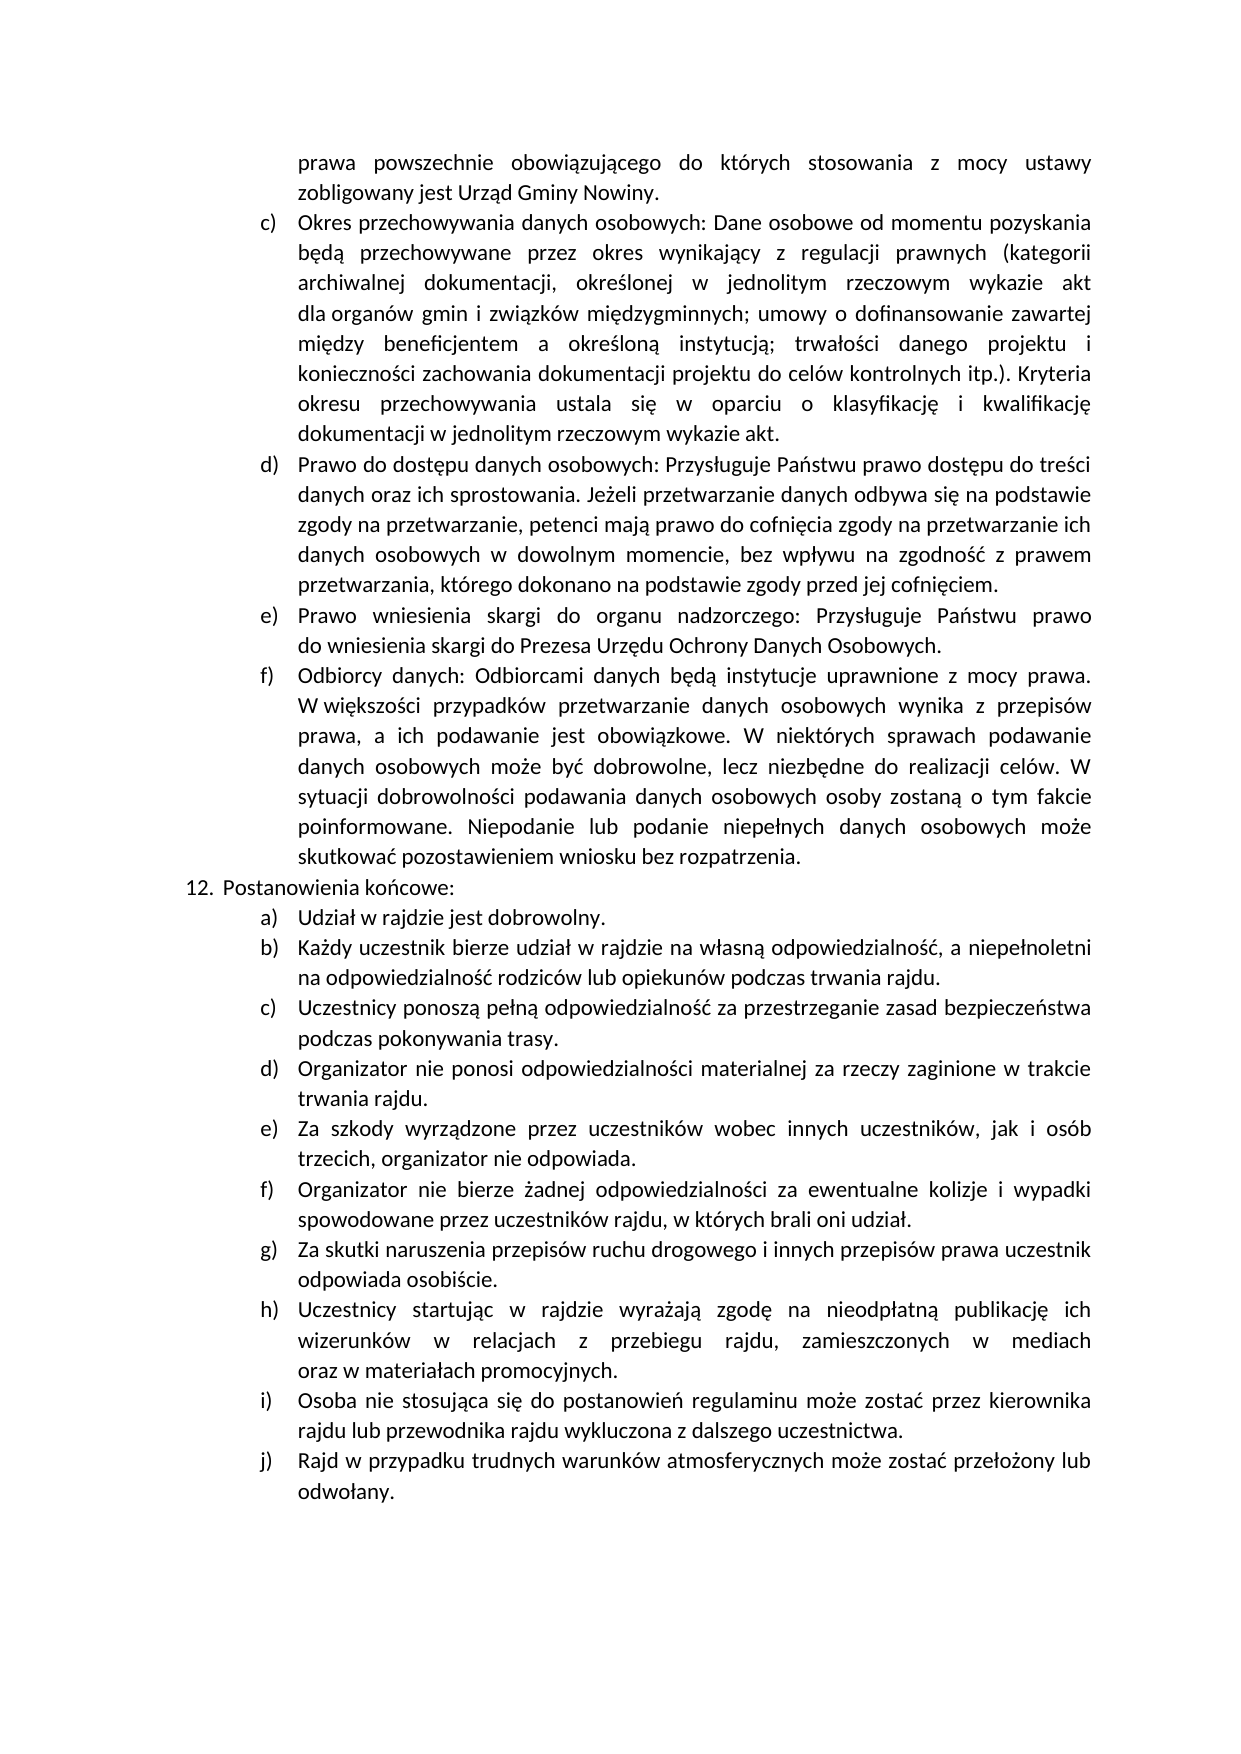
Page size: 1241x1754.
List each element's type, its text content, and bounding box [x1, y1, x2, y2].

list Organizator nie bierze żadnej odpowiedzialności za ewentualne kolizje i wypadki spowodowane przez uczestników rajdu, w których brali oni udział. [260, 1175, 1093, 1233]
list Osoba nie stosująca się do postanowień regulaminu może zostać przez kierownika rajdu lub przewodnika rajdu wykluczona z dalszego uczestnictwa. [260, 1386, 1093, 1444]
list Organizator nie ponosi odpowiedzialności materialnej za rzeczy zaginione w trakcie trwania rajdu. [260, 1054, 1093, 1112]
list Okres przechowywania danych osobowych: Dane osobowe od momentu pozyskania będą przechowywane przez okres wynikający z regulacji prawnych (kategorii archiwalnej dokumentacji, określonej w jednolitym rzeczowym wykazie akt dla organów gmin i związków międzygminnych; umowy o dofinansowanie zawartej między beneficjentem a określoną instytucją; trwałości danego projektu i konieczności zachowania dokumentacji projektu do celów kontrolnych itp.). Kryteria okresu przechowywania ustala się w oparciu o klasyfikację i kwalifikację dokumentacji w jednolitym rzeczowym wykazie akt. [260, 208, 1093, 447]
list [260, 148, 1093, 206]
list Odbiorcy danych: Odbiorcami danych będą instytucje uprawnione z mocy prawa. W większości przypadków przetwarzanie danych osobowych wynika z przepisów prawa, a ich podawanie jest obowiązkowe. W niektórych sprawach podawanie danych osobowych może być dobrowolne, lecz niezbędne do realizacji celów. W sytuacji dobrowolności podawania danych osobowych osoby zostaną o tym fakcie poinformowane. Niepodanie lub podanie niepełnych danych osobowych może skutkować pozostawieniem wniosku bez rozpatrzenia. [260, 661, 1093, 870]
list Za skutki naruszenia przepisów ruchu drogowego i innych przepisów prawa uczestnik odpowiada osobiście. [260, 1235, 1093, 1293]
list Postanowienia końcowe: [185, 873, 1093, 901]
list Udział w rajdzie jest dobrowolny. [260, 903, 1093, 931]
list Każdy uczestnik bierze udział w rajdzie na własną odpowiedzialność, a niepełnoletni na odpowiedzialność rodziców lub opiekunów podczas trwania rajdu. [260, 933, 1093, 991]
list Uczestnicy startując w rajdzie wyrażają zgodę na nieodpłatną publikację ich wizerunków w relacjach z przebiegu rajdu, zamieszczonych w mediach oraz w materiałach promocyjnych. [260, 1296, 1093, 1384]
list Uczestnicy ponoszą pełną odpowiedzialność za przestrzeganie zasad bezpieczeństwa podczas pokonywania trasy. [260, 993, 1093, 1052]
list Rajd w przypadku trudnych warunków atmosferycznych może zostać przełożony lub odwołany. [260, 1447, 1093, 1505]
list Prawo wniesienia skargi do organu nadzorczego: Przysługuje Państwu prawo do wniesienia skargi do Prezesa Urzędu Ochrony Danych Osobowych. [260, 601, 1093, 659]
list Za szkody wyrządzone przez uczestników wobec innych uczestników, jak i osób trzecich, organizator nie odpowiada. [260, 1114, 1093, 1172]
list Prawo do dostępu danych osobowych: Przysługuje Państwu prawo dostępu do treści danych oraz ich sprostowania. Jeżeli przetwarzanie danych odbywa się na podstawie zgody na przetwarzanie, petenci mają prawo do cofnięcia zgody na przetwarzanie ich danych osobowych w dowolnym momencie, bez wpływu na zgodność z prawem przetwarzania, którego dokonano na podstawie zgody przed jej cofnięciem. [260, 450, 1093, 598]
